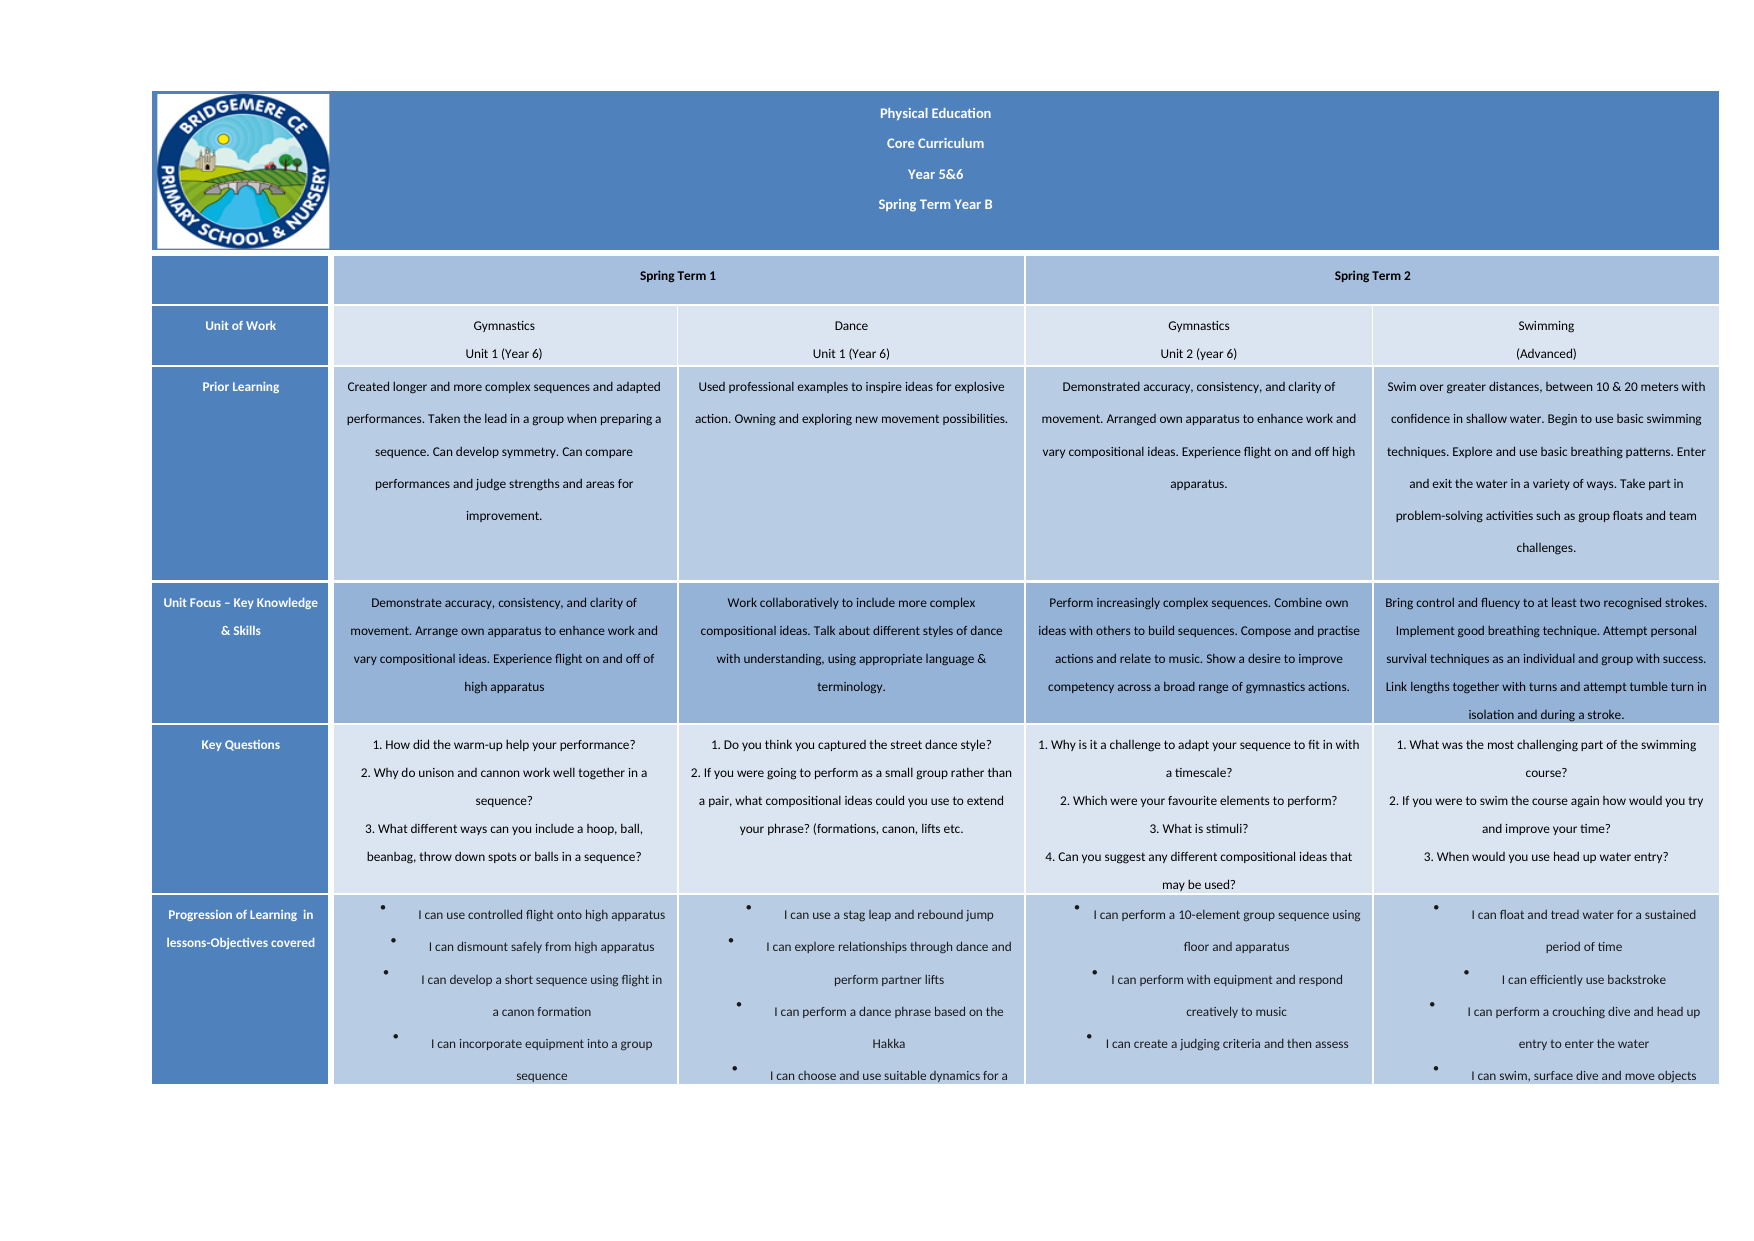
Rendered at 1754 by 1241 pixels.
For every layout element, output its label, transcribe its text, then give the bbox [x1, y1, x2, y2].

table_cell Work collaboratively to include more complex compositional ideas. Talk about different styles of dance with understanding, using appropriate language & terminology. [679, 583, 1024, 723]
picture [156, 94, 330, 250]
table_cell Unit Focus – Key Knowledge & Skills [152, 583, 328, 723]
table_cell Demonstrated accuracy, consistency, and clarity of movement. Arranged own apparatus to enhance work and vary compositional ideas. Experience flight on and off high apparatus. [1026, 367, 1372, 580]
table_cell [1026, 895, 1372, 1084]
table_cell Swimming (Advanced) [1373, 306, 1719, 365]
table_cell Gymnastics Unit 1 (Year 6) [334, 306, 677, 365]
table_cell Unit of Work [152, 306, 328, 365]
table_cell Prior Learning [152, 367, 328, 580]
table_cell 1. Why is it a challenge to adapt your sequence to fit in with a timescale? 2. Which were your favourite elements to perform? 3. What is stimuli? 4. Can you suggest any different compositional ideas that may be used? [1026, 725, 1372, 893]
table_cell [152, 256, 328, 304]
table_cell Used professional examples to inspire ideas for explosive action. Owning and exploring new movement possibilities. [679, 367, 1024, 580]
table_cell Spring Term 2 [1026, 256, 1719, 304]
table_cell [679, 895, 1024, 1084]
table_cell Dance Unit 1 (Year 6) [678, 306, 1024, 365]
table_cell Bring control and fluency to at least two recognised strokes. Implement good breathing technique. Attempt personal survival techniques as an individual and group with success. Link lengths together with turns and attempt tumble turn in isolation and during a stroke. [1374, 583, 1719, 723]
table_cell Gymnastics Unit 2 (year 6) [1026, 306, 1372, 365]
table_cell Created longer and more complex sequences and adapted performances. Taken the lead in a group when preparing a sequence. Can develop symmetry. Can compare performances and judge strengths and areas for improvement. [334, 367, 677, 580]
table_header Physical Education Core Curriculum Year 5&6 Spring Term Year B [152, 91, 1719, 250]
table_cell Demonstrate accuracy, consistency, and clarity of movement. Arrange own apparatus to enhance work and vary compositional ideas. Experience flight on and off of high apparatus [334, 583, 677, 723]
table_cell 1. How did the warm-up help your performance? 2. Why do unison and cannon work well together in a sequence? 3. What different ways can you include a hoop, ball, beanbag, throw down spots or balls in a sequence? [334, 725, 677, 893]
table_cell 1. Do you think you captured the street dance style? 2. If you were going to perform as a small group rather than a pair, what compositional ideas could you use to extend your phrase? (formations, canon, lifts etc. [679, 725, 1024, 893]
table_cell Spring Term 1 [334, 256, 1024, 304]
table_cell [152, 895, 328, 1084]
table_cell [334, 895, 677, 1084]
table_cell Swim over greater distances, between 10 & 20 meters with confidence in shallow water. Begin to use basic swimming techniques. Explore and use basic breathing patterns. Enter and exit the water in a variety of ways. Take part in problem-solving activities such as group floats and team challenges. [1374, 367, 1719, 580]
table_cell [1374, 895, 1719, 1084]
table_cell Perform increasingly complex sequences. Combine own ideas with others to build sequences. Compose and practise actions and relate to music. Show a desire to improve competency across a broad range of gymnastics actions. [1026, 583, 1372, 723]
table_cell 1. What was the most challenging part of the swimming course? 2. If you were to swim the course again how would you try and improve your time? 3. When would you use head up water entry? [1374, 725, 1719, 893]
table_cell Key Questions [152, 725, 328, 893]
